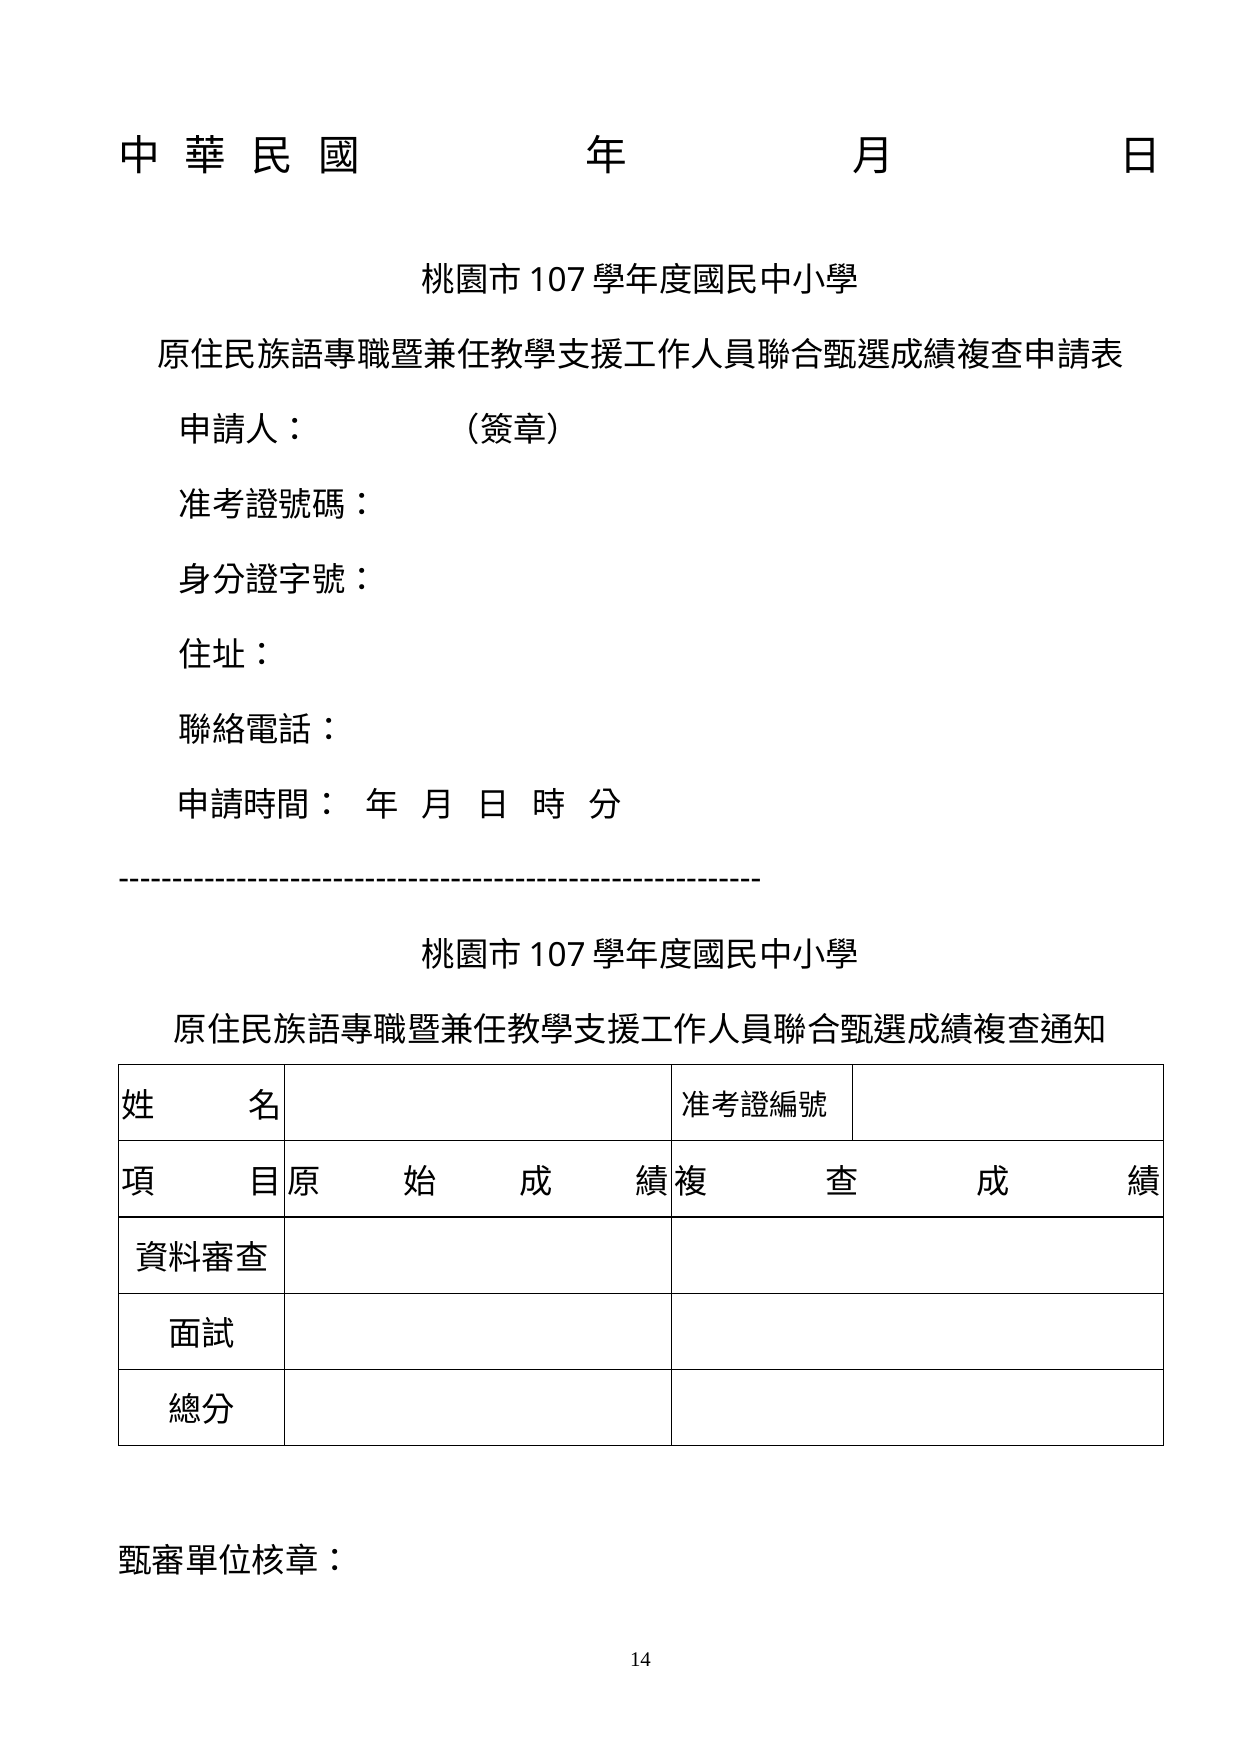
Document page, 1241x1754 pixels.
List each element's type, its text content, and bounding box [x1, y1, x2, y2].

text 甄審單位核章： [118, 1521, 1162, 1596]
text ------------------------------------------------------------ [118, 839, 1162, 914]
table_cell 複查成績 [672, 1141, 1163, 1216]
table_header 准考證編號 [672, 1065, 852, 1140]
table_cell [285, 1218, 671, 1292]
text 申請人： （簽章） [118, 389, 1162, 464]
table_cell [672, 1370, 1163, 1444]
table_cell 項 目 [119, 1141, 284, 1216]
table_cell 面試 [119, 1294, 284, 1368]
table_header [853, 1065, 1163, 1140]
text 住址： [118, 614, 1162, 689]
table_cell [672, 1218, 1163, 1292]
text 桃園市107學年度國民中小學 [118, 914, 1162, 989]
table_cell [672, 1294, 1163, 1368]
table_header 姓 名 [119, 1065, 284, 1140]
text 桃園市107學年度國民中小學 [118, 239, 1162, 314]
text 中華民國 年 月 日 [118, 122, 1162, 182]
text 申請時間： 年 月 日 時 分 [118, 764, 1162, 839]
text 原住民族語專職暨兼任教學支援工作人員聯合甄選成績複查通知 [118, 989, 1162, 1064]
text 准考證號碼： [118, 464, 1162, 539]
table_cell 原 始 成 績 [285, 1141, 671, 1216]
table_cell 資料審查 [119, 1218, 284, 1292]
table_cell [285, 1370, 671, 1444]
table_cell [285, 1294, 671, 1368]
text 原住民族語專職暨兼任教學支援工作人員聯合甄選成績複查申請表 [118, 314, 1162, 389]
text 聯絡電話： [118, 689, 1162, 764]
table_cell 總分 [119, 1370, 284, 1444]
table_header [285, 1065, 671, 1140]
text 身分證字號： [118, 539, 1162, 614]
